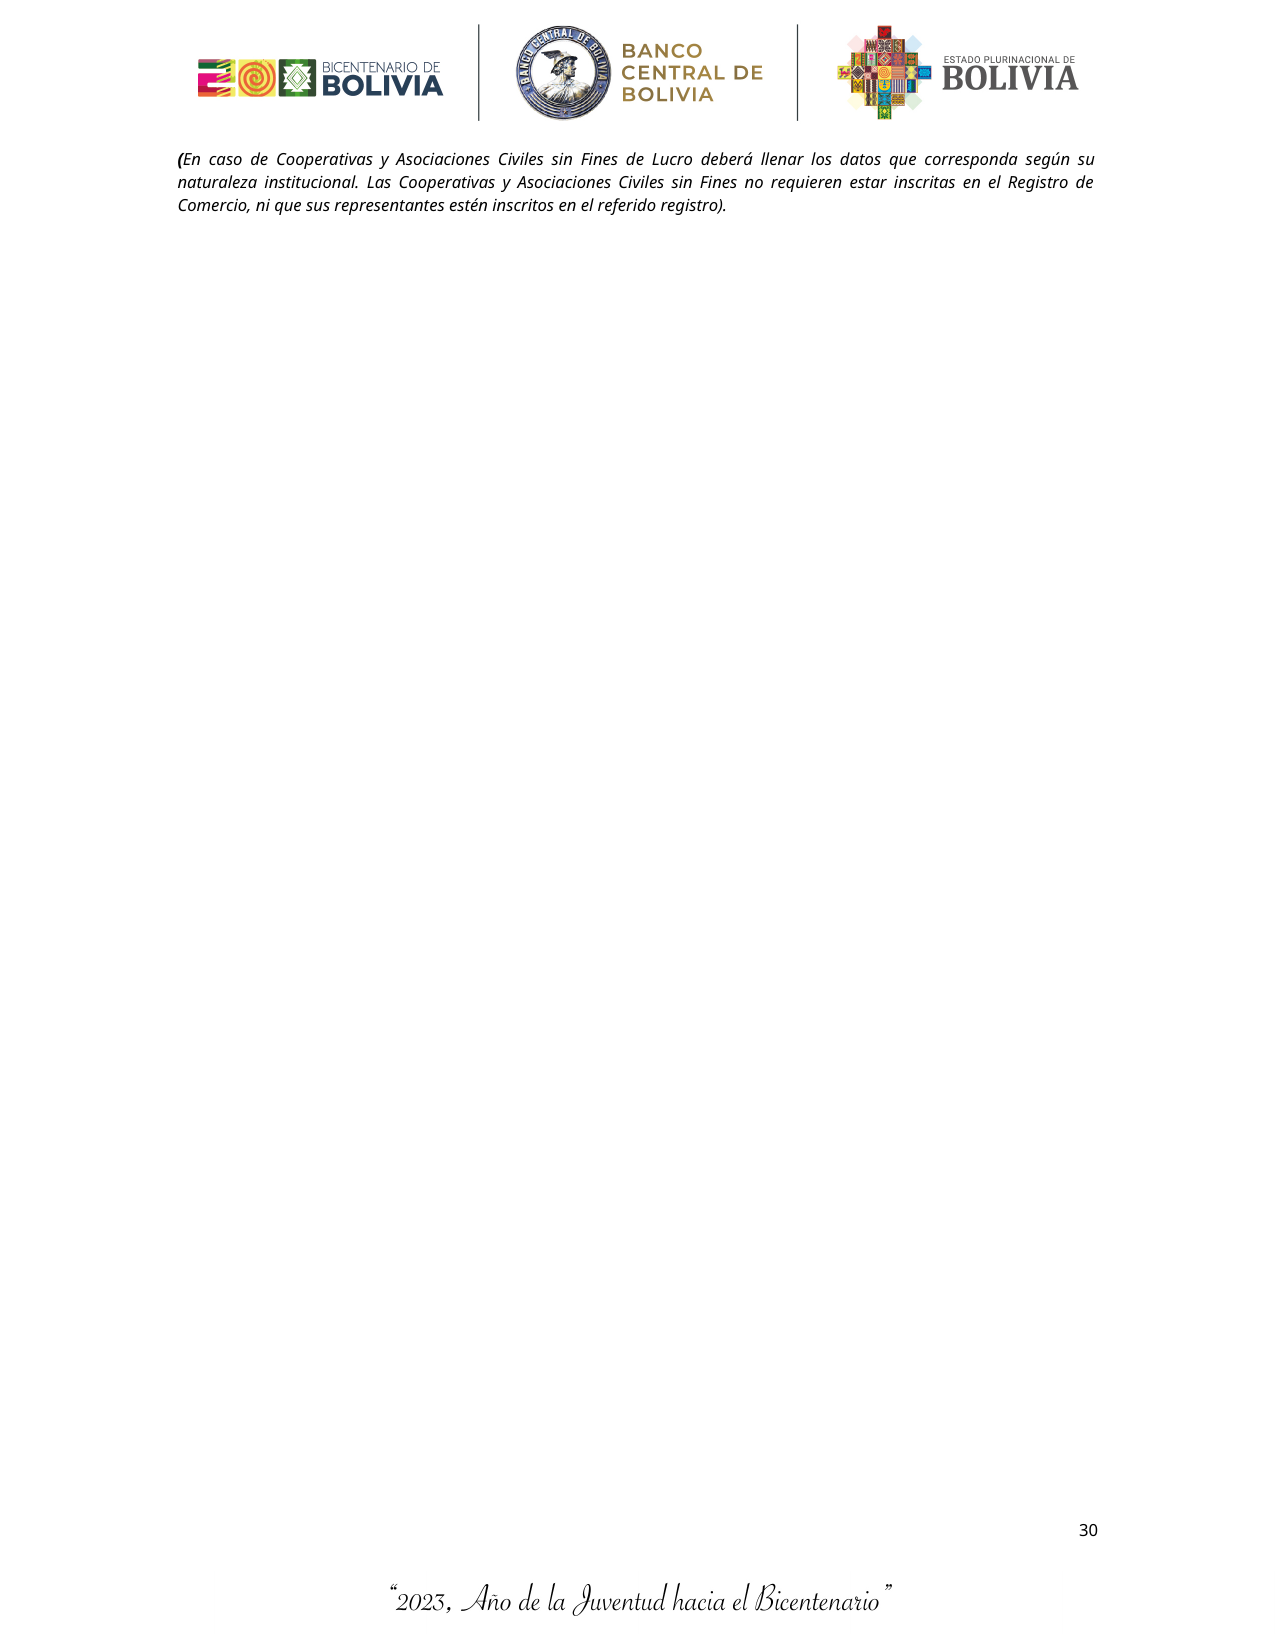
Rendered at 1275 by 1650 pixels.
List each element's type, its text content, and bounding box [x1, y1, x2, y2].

text (En caso de Cooperativas y Asociaciones Civiles sin Fines de Lucro deberá llenar los datos que corresponda según su naturaleza institucional. Las Cooperativas y Asociaciones Civiles sin Fines no requieren estar inscritas en el Registro de Comercio, ni que sus representantes estén inscritos en el referido registro). [177, 148, 1098, 216]
picture [0, 8, 1275, 124]
picture [3, 1571, 1275, 1634]
